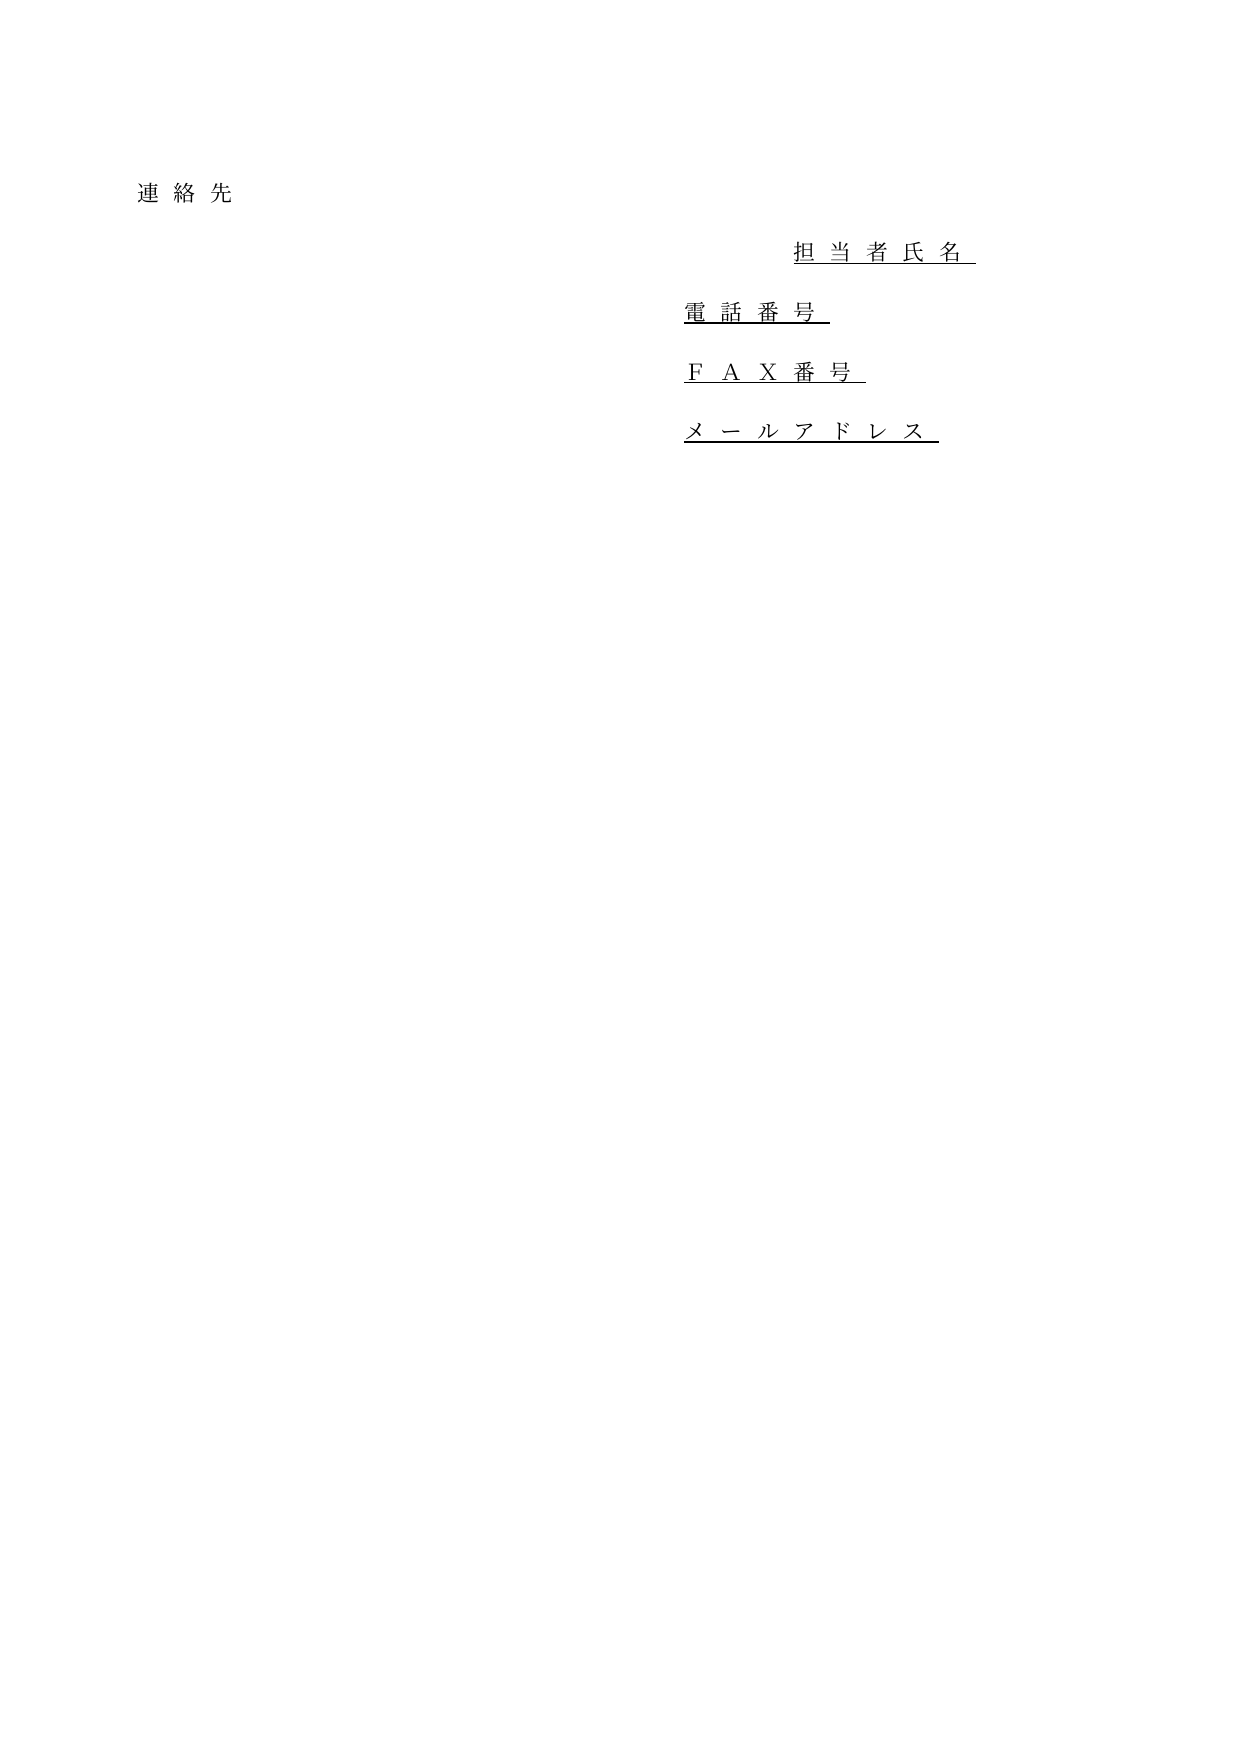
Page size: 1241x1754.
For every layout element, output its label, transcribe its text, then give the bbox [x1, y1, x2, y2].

text 連絡先 [137, 132, 1103, 222]
text ＦＡＸ番号 [137, 341, 1103, 400]
text メールアドレス [137, 400, 1103, 460]
text 電話番号 [137, 281, 1103, 341]
text 担当者氏名 [137, 222, 1103, 281]
